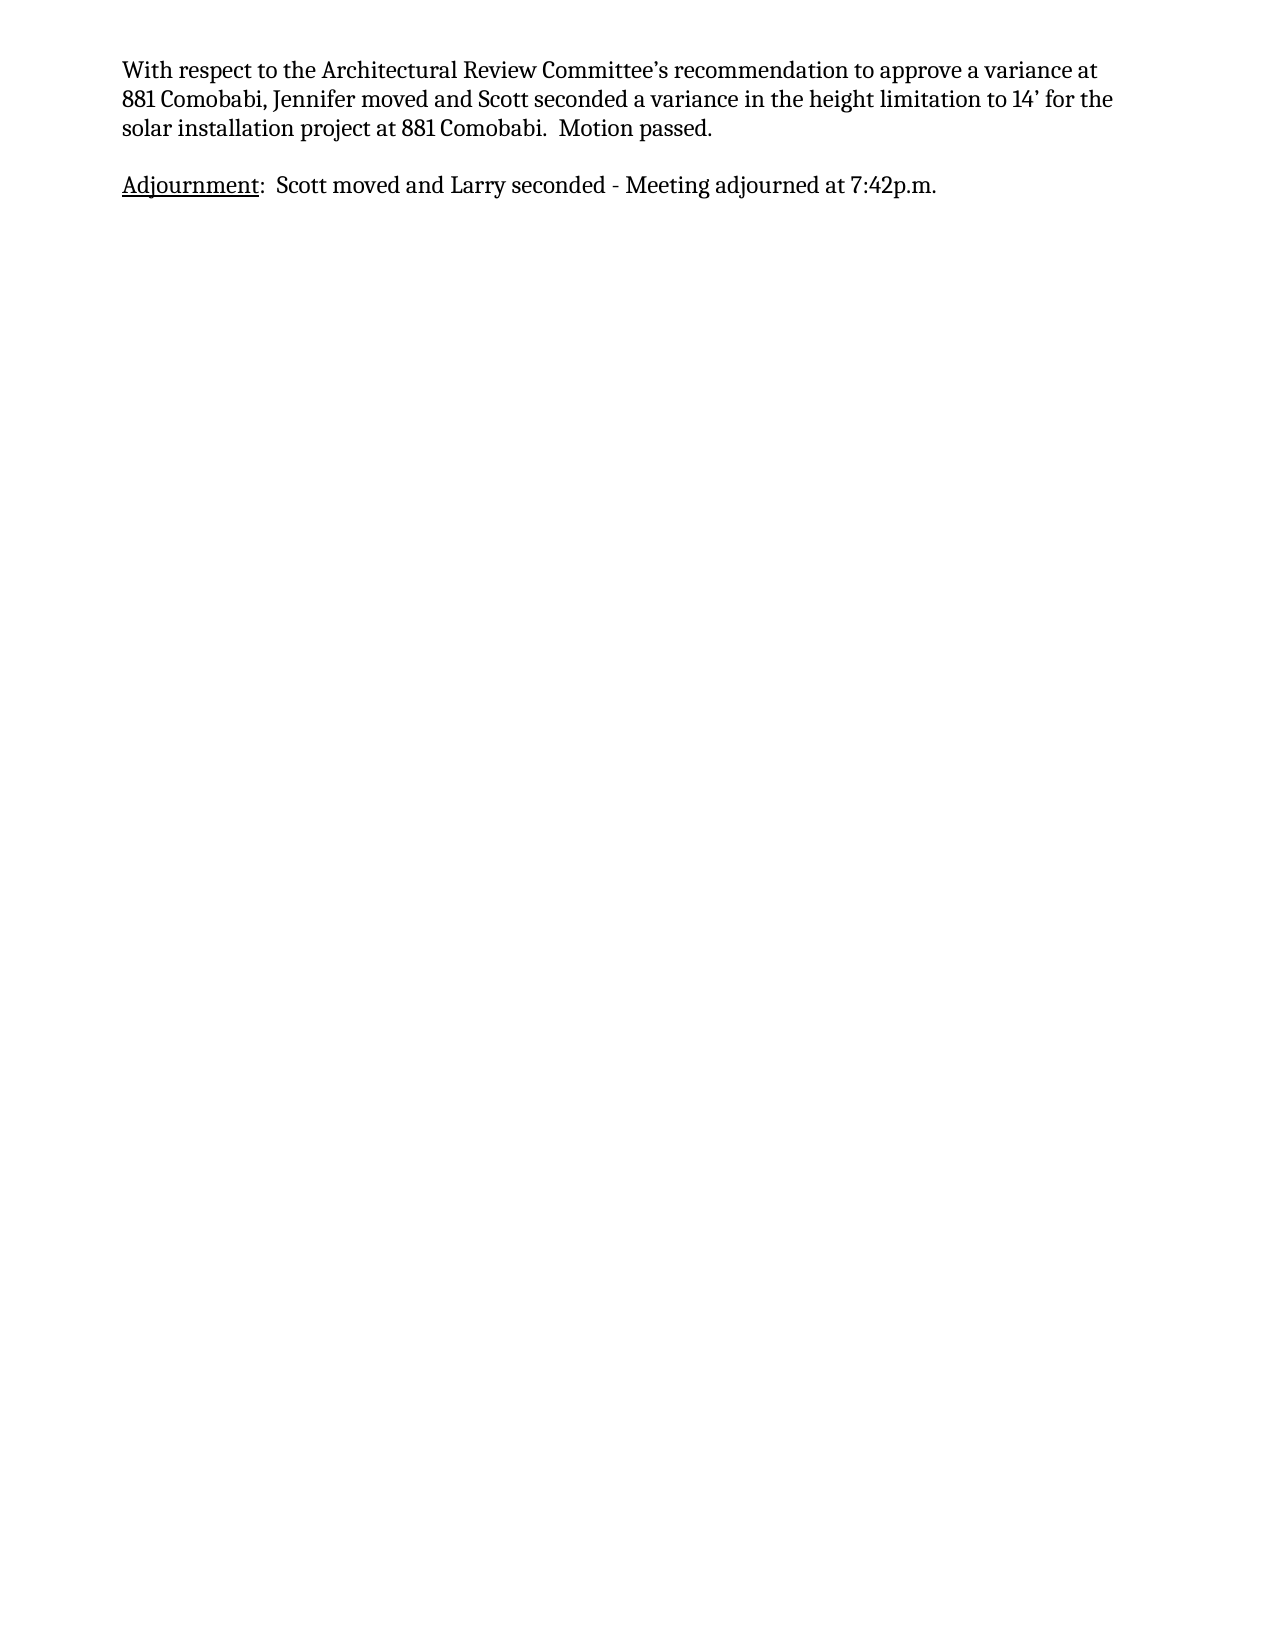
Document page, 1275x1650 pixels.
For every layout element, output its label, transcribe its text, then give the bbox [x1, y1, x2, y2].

text Adjournment: Scott moved and Larry seconded - Meeting adjourned at 7:42p.m. [122, 171, 1125, 200]
text With respect to the Architectural Review Committee’s recommendation to approve a variance at 881 Comobabi, Jennifer moved and Scott seconded a variance in the height limitation to 14’ for the solar installation project at 881 Comobabi. Motion passed. [122, 56, 1125, 142]
